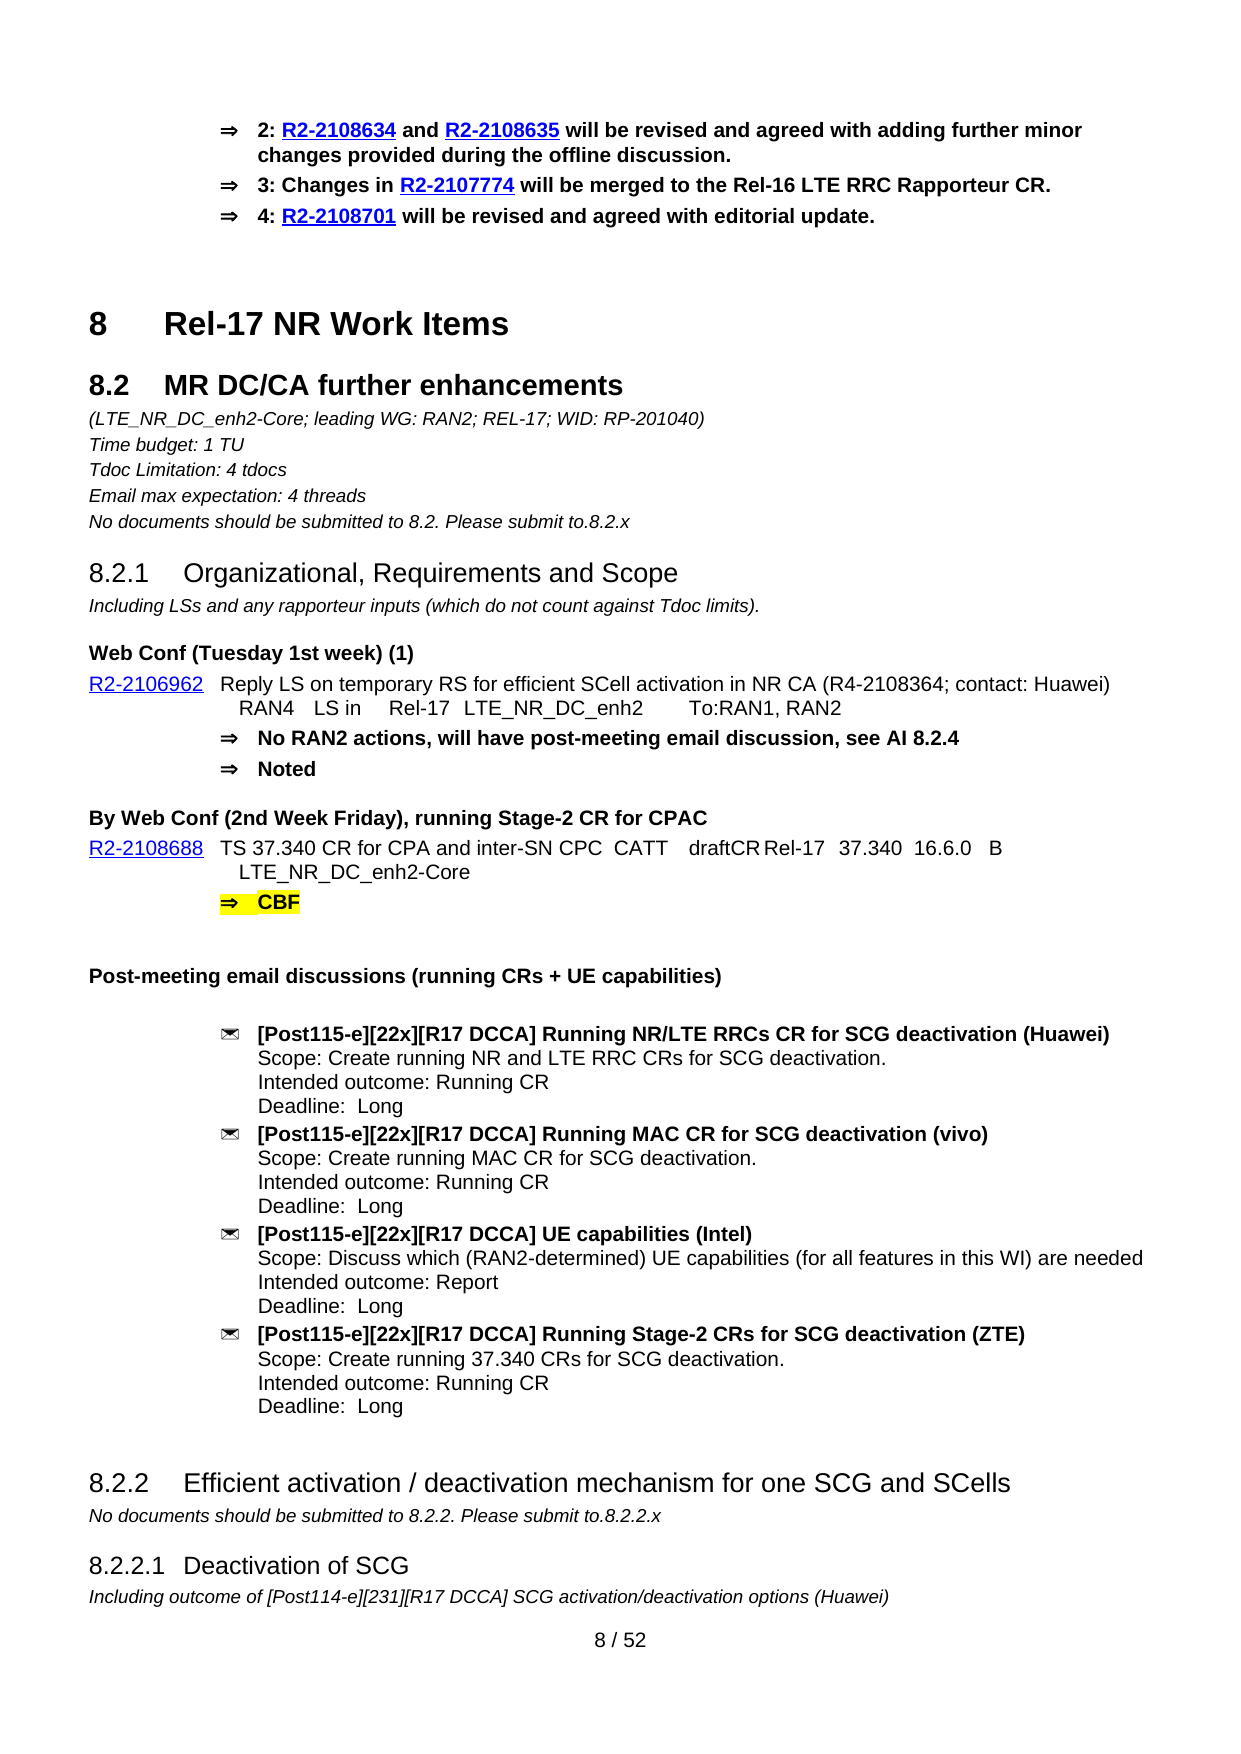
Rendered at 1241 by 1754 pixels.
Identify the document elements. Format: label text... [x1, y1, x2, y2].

text 4: R2-2108701 will be revised and agreed with editorial update. [220, 203, 1152, 228]
text [Post115-e][22x][R17 DCCA] UE capabilities (Intel) [220, 1222, 1152, 1246]
text No documents should be submitted to 8.2.2. Please submit to.8.2.2.x [89, 1505, 1152, 1526]
text [Post115-e][22x][R17 DCCA] Running MAC CR for SCG deactivation (vivo) [220, 1122, 1152, 1146]
text Post-meeting email discussions (running CRs + UE capabilities) [89, 964, 1152, 988]
text No documents should be submitted to 8.2. Please submit to.8.2.x [89, 511, 1152, 532]
title R2-2108688 TS 37.340 CR for CPA and inter-SN CPC CATT draftCR Rel-17 37.340 16.6.0 B LTE_NR_DC_enh2-Core [89, 836, 1152, 884]
text Deadline: Long [220, 1094, 1152, 1118]
text Deadline: Long [220, 1394, 1152, 1418]
text Deadline: Long [220, 1194, 1152, 1218]
text Intended outcome: Running CR [220, 1370, 1152, 1394]
text Scope: Discuss which (RAN2-determined) UE capabilities (for all features in this WI) are needed [257, 1246, 1152, 1270]
text By Web Conf (2nd Week Friday), running Stage-2 CR for CPAC [89, 806, 1152, 830]
text 2: R2-2108634 and R2-2108635 will be revised and agreed with adding further minor changes provided during the offline discussion. [220, 118, 1152, 167]
text Deadline: Long [220, 1294, 1152, 1318]
text Web Conf (Tuesday 1st week) (1) [89, 641, 1152, 665]
text No RAN2 actions, will have post-meeting email discussion, see AI 8.2.4 [220, 726, 1152, 750]
text Time budget: 1 TU [89, 433, 1152, 455]
title R2-2106962 Reply LS on temporary RS for efficient SCell activation in NR CA (R4-2108364; contact: Huawei) RAN4 LS in Rel-17 LTE_NR_DC_enh2 To:RAN1, RAN2 [89, 671, 1152, 719]
text 3: Changes in R2-2107774 will be merged to the Rel-16 LTE RRC Rapporteur CR. [220, 173, 1152, 197]
text Scope: Create running 37.340 CRs for SCG deactivation. [257, 1346, 1152, 1370]
text [Post115-e][22x][R17 DCCA] Running NR/LTE RRCs CR for SCG deactivation (Huawei) [220, 1022, 1152, 1046]
text Including LSs and any rapporteur inputs (which do not count against Tdoc limits). [89, 595, 1152, 616]
text CBF [257, 890, 1152, 915]
text (LTE_NR_DC_enh2-Core; leading WG: RAN2; REL-17; WID: RP-201040) [89, 408, 1152, 429]
text Scope: Create running MAC CR for SCG deactivation. [257, 1146, 1152, 1170]
text Including outcome of [Post114-e][231][R17 DCCA] SCG activation/deactivation options (Huawei) [89, 1586, 1152, 1608]
text Noted [220, 756, 1152, 781]
subtitle 8.2 MR DC/CA further enhancements [89, 368, 1152, 401]
text Intended outcome: Running CR [220, 1070, 1152, 1094]
text Tdoc Limitation: 4 tdocs [89, 459, 1152, 481]
text Intended outcome: Report [220, 1270, 1152, 1294]
subtitle 8.2.2.1 Deactivation of SCG [89, 1551, 1152, 1580]
text Intended outcome: Running CR [220, 1170, 1152, 1194]
text [Post115-e][22x][R17 DCCA] Running Stage-2 CRs for SCG deactivation (ZTE) [220, 1322, 1152, 1346]
text Email max expectation: 4 threads [89, 485, 1152, 506]
text Scope: Create running NR and LTE RRC CRs for SCG deactivation. [257, 1046, 1152, 1070]
subtitle 8.2.2 Efficient activation / deactivation mechanism for one SCG and SCells [89, 1467, 1152, 1498]
subtitle 8.2.1 Organizational, Requirements and Scope [89, 557, 1152, 588]
subtitle 8 Rel-17 NR Work Items [89, 304, 1152, 343]
